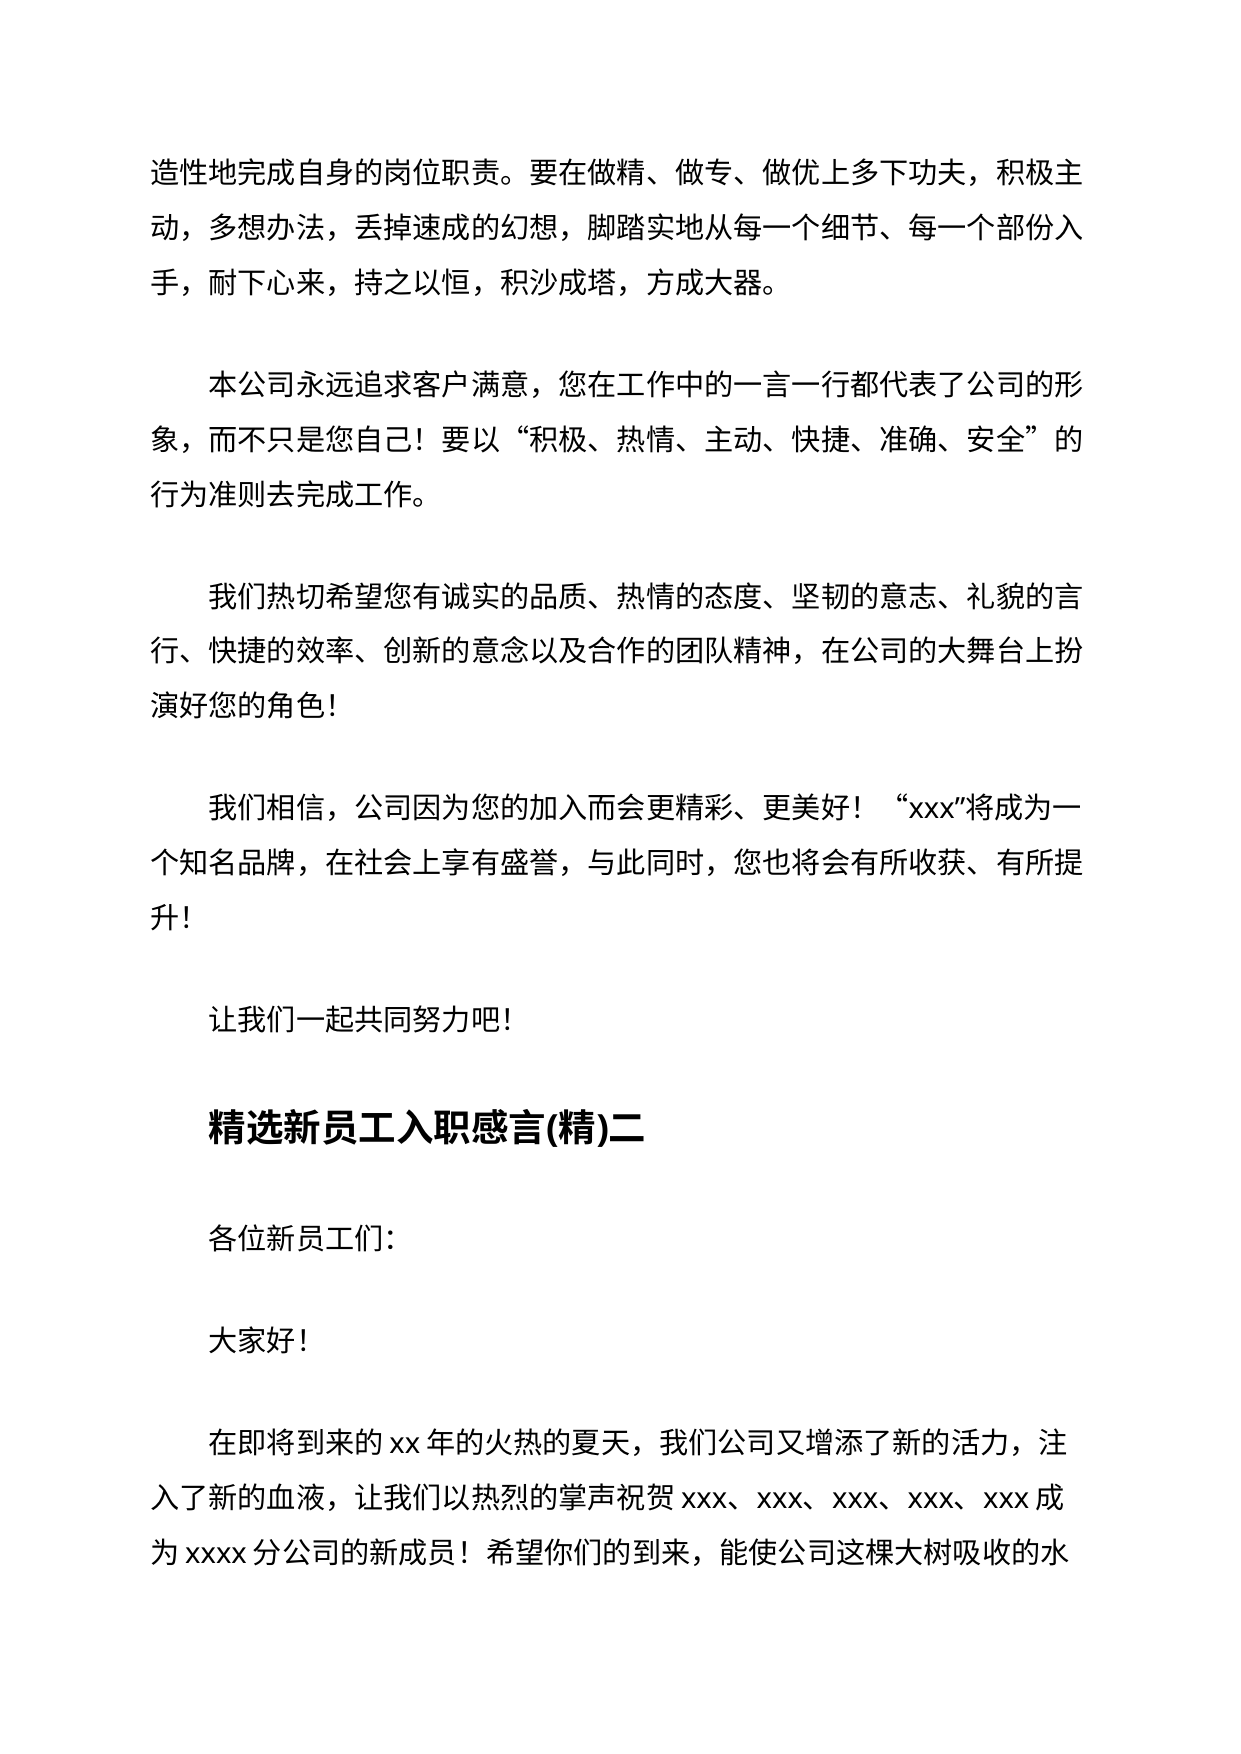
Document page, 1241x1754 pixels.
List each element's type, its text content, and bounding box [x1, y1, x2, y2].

text 本公司永远追求客户满意，您在工作中的一言一行都代表了公司的形象，而不只是您自己！要以“积极、热情、主动、快捷、准确、安全”的行为准则去完成工作。 [150, 362, 1090, 514]
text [150, 1419, 1090, 1572]
text 让我们一起共同努力吧！ [150, 996, 1090, 1039]
text 精选新员工入职感言(精)二 [150, 1098, 1090, 1153]
text 大家好！ [150, 1317, 1090, 1360]
text 我们热切希望您有诚实的品质、热情的态度、坚韧的意志、礼貌的言行、快捷的效率、创新的意念以及合作的团队精神，在公司的大舞台上扮演好您的角色！ [150, 573, 1090, 725]
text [150, 150, 1090, 302]
text 各位新员工们： [150, 1216, 1090, 1258]
text 我们相信，公司因为您的加入而会更精彩、更美好！“xxx”将成为一个知名品牌，在社会上享有盛誉，与此同时，您也将会有所收获、有所提升！ [150, 785, 1090, 937]
